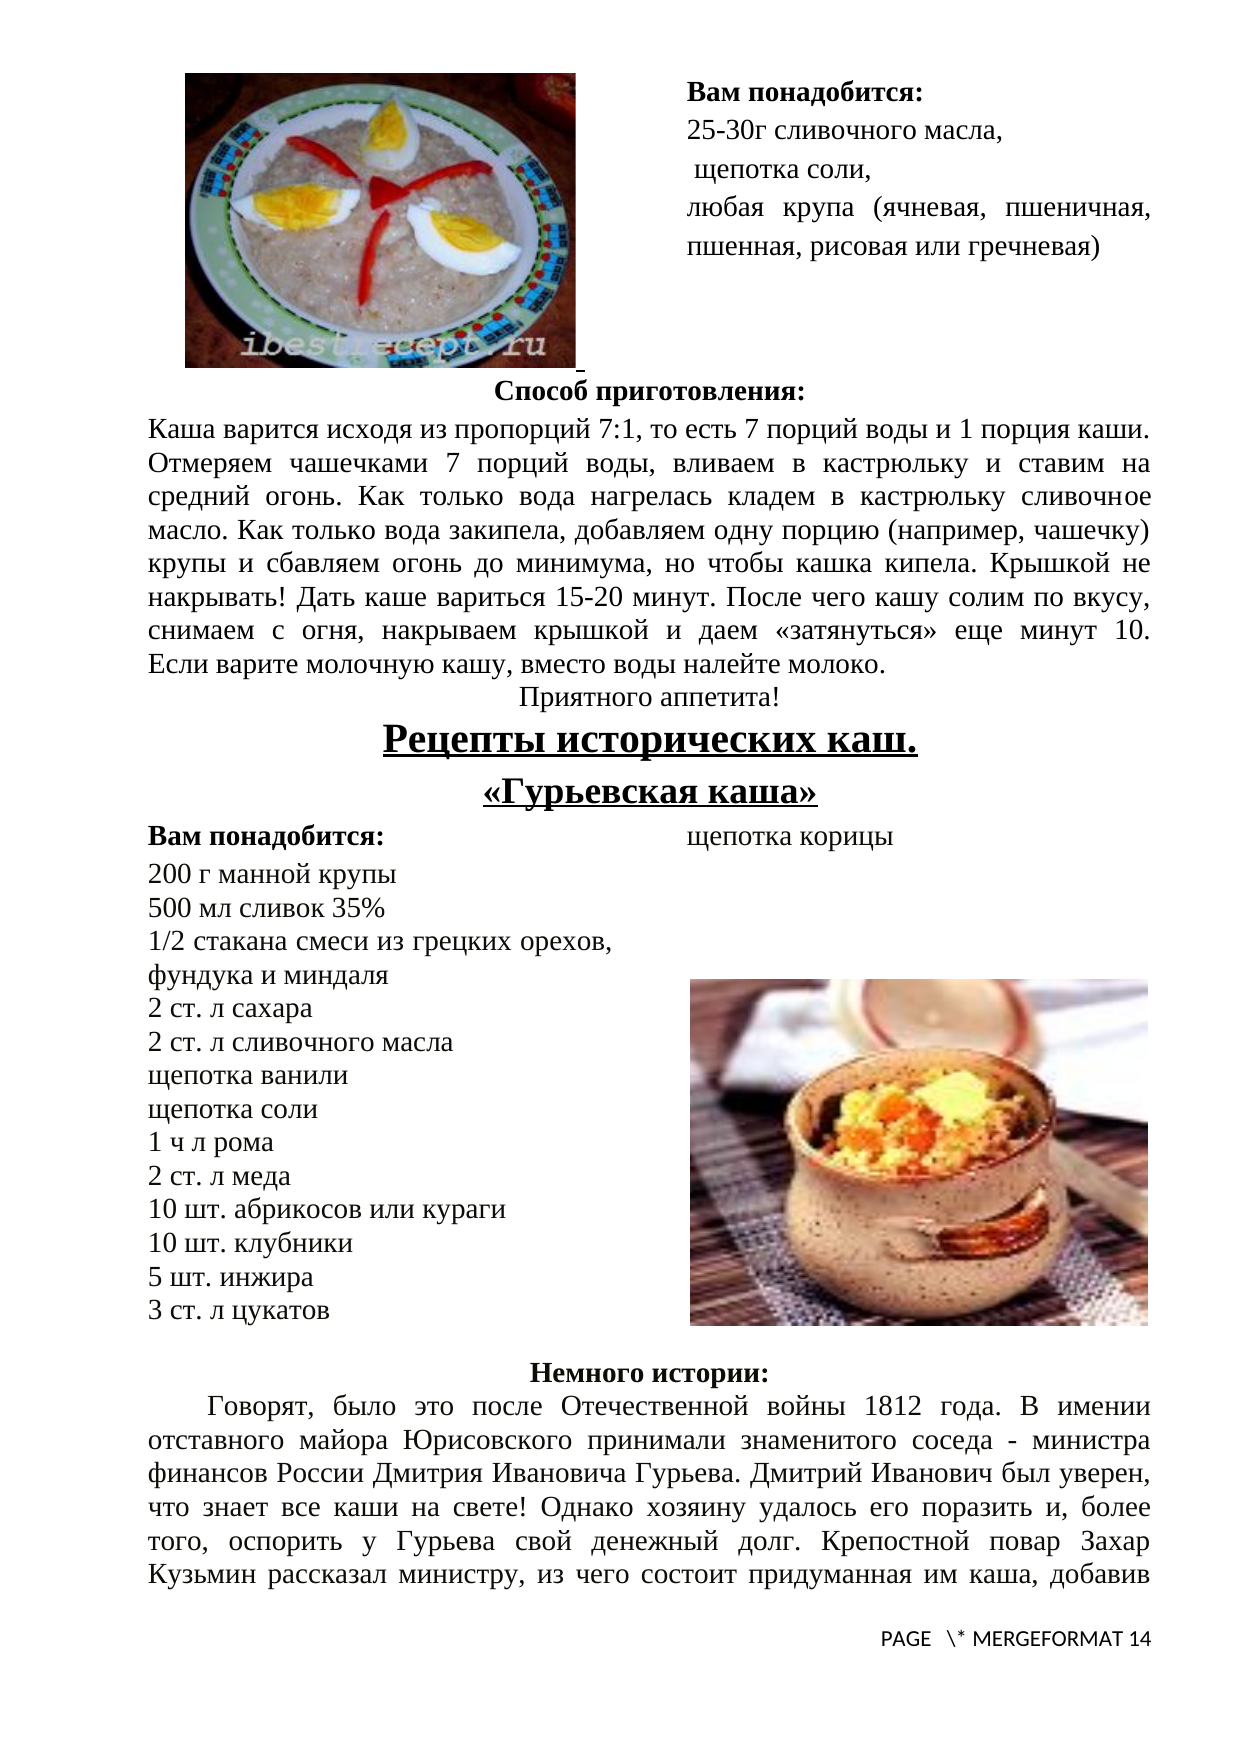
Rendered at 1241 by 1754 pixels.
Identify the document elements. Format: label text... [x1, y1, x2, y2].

text щепотка соли, [687, 151, 1152, 184]
text «Гурьевская каша» [148, 768, 1152, 811]
text Приятного аппетита! [148, 679, 1152, 713]
picture [690, 979, 1148, 1326]
text Способ приготовления: [148, 373, 1152, 406]
text Немного истории: [148, 1355, 1152, 1388]
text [148, 1388, 1152, 1590]
text 2 ст. л меда [148, 1158, 613, 1192]
text щепотка соли [148, 1091, 613, 1124]
text 500 мл сливок 35% [148, 890, 613, 923]
text Вам понадобится: [687, 74, 1152, 107]
picture [185, 73, 576, 368]
text Каша варится исходя из пропорций 7:1, то есть 7 порций воды и 1 порция каши. Отмеряем чашечками 7 порций воды, вливаем в кастрюльку и ставим на средний огонь. Как только вода нагрелась кладем в кастрюльку сливочное масло. Как только вода закипела, добавляем одну порцию (например, чашечку) крупы и сбавляем огонь до минимума, но чтобы кашка кипела. Крышкой не накрывать! Дать каше вариться 15-20 минут. После чего кашу солим по вкусу, снимаем с огня, накрываем крышкой и даем «затянуться» еще минут 10. Если варите молочную кашу, вместо воды налейте молоко. [148, 411, 1152, 679]
text 2 ст. л сахара [148, 990, 613, 1024]
text 1/2 стакана смеси из грецких орехов, фундука и миндаля [148, 923, 613, 990]
text щепотка ванили [148, 1057, 613, 1091]
text Рецепты исторических каш. [148, 713, 1152, 761]
text 3 ст. л цукатов [148, 1292, 613, 1326]
text Вам понадобится: [148, 818, 613, 851]
text 5 шт. инжира [148, 1259, 613, 1292]
text 10 шт. клубники [148, 1225, 613, 1259]
text щепотка корицы [687, 818, 1152, 851]
text 2 ст. л сливочного масла [148, 1024, 613, 1057]
text 25-30г сливочного масла, [687, 112, 1152, 146]
text 1 ч л рома [148, 1124, 613, 1158]
text 10 шт. абрикосов или кураги [148, 1192, 613, 1225]
text любая крупа (ячневая, пшеничная, пшенная, рисовая или гречневая) [687, 189, 1152, 262]
text 200 г манной крупы [148, 856, 613, 890]
